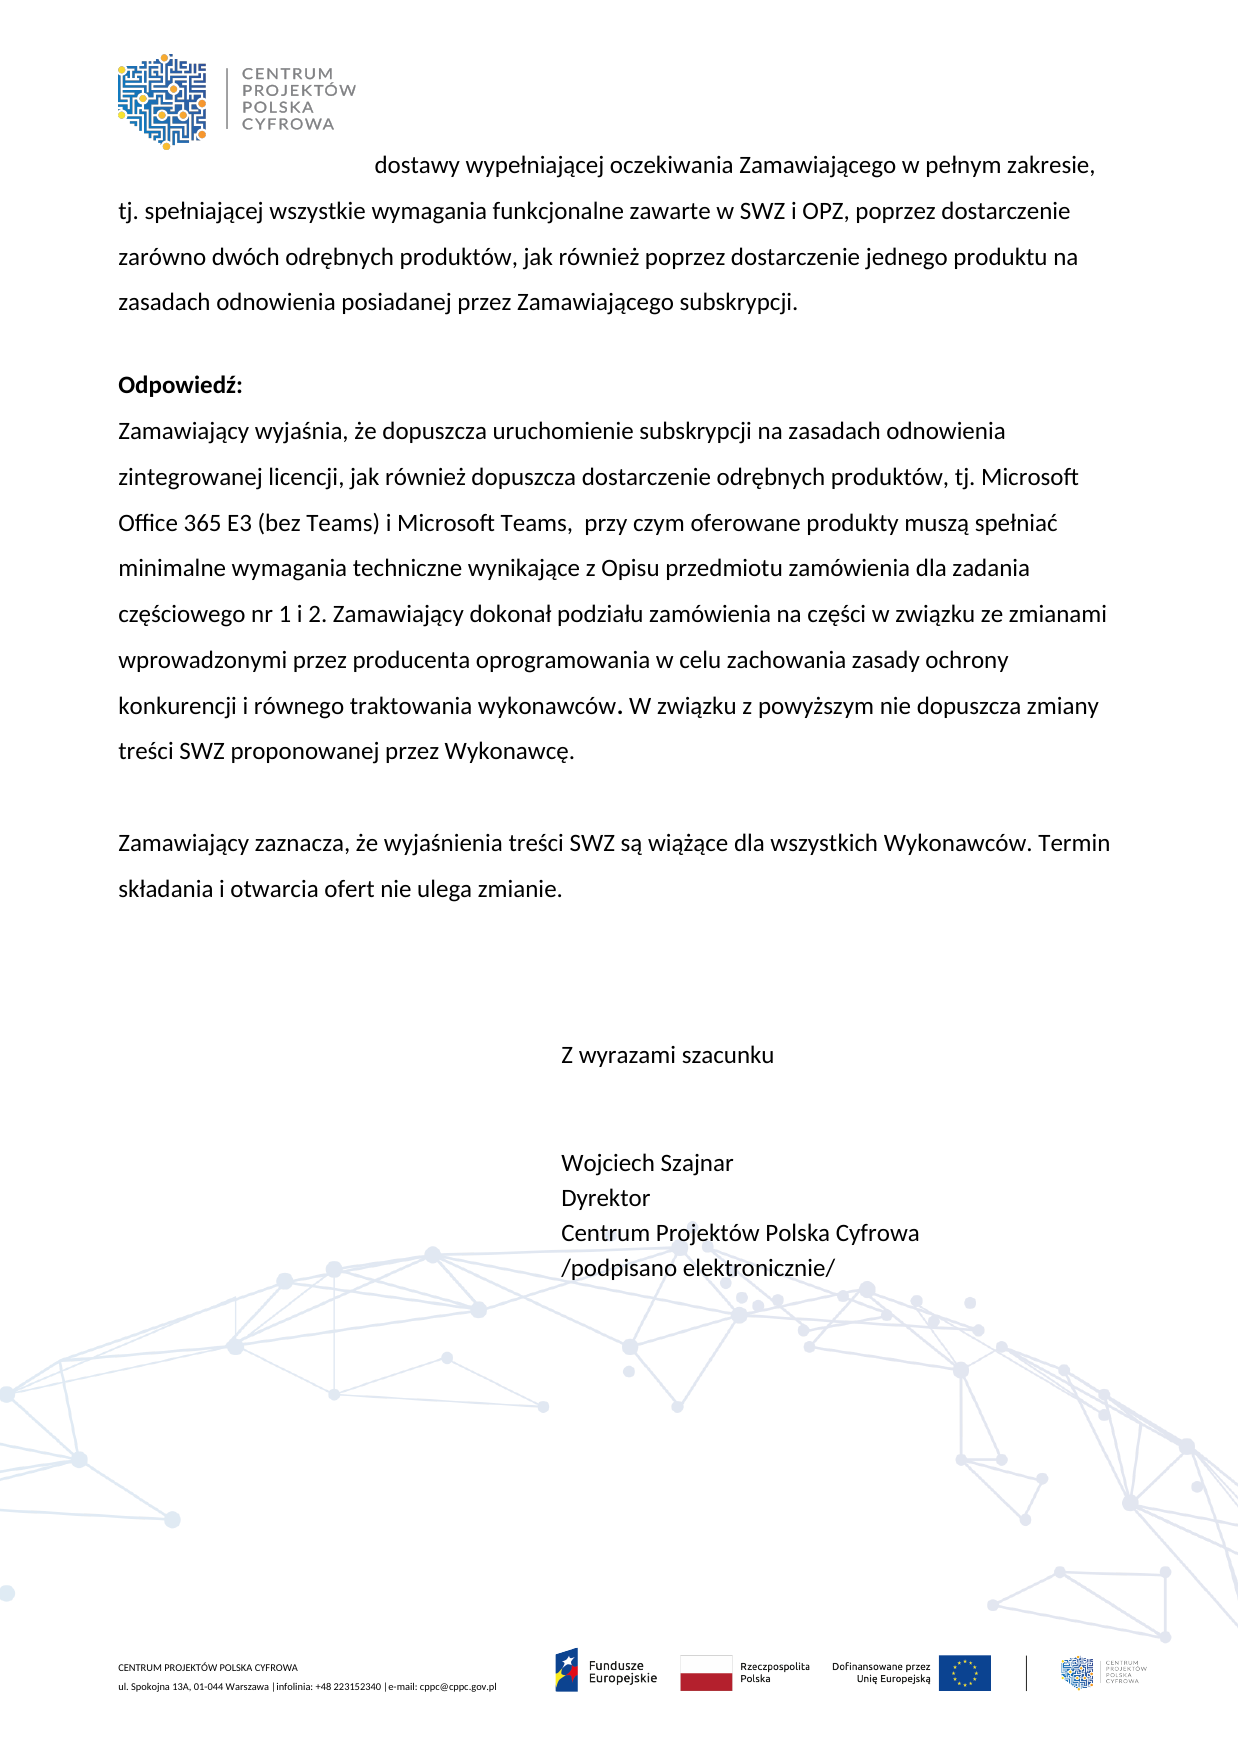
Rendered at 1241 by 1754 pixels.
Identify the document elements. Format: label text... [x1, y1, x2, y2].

picture [0, 1221, 1238, 1754]
picture [118, 54, 356, 149]
subtitle Z wyrazami szacunku [561, 1039, 1122, 1070]
subtitle Odpowiedź: Zamawiający wyjaśnia, że dopuszcza uruchomienie subskrypcji na zasadach odnowienia zintegrowanej licencji, jak również dopuszcza dostarczenie odrębnych produktów, tj. Microsoft Office 365 E3 (bez Teams) i Microsoft Teams, przy czym oferowane produkty muszą spełniać minimalne wymagania techniczne wynikające z Opisu przedmiotu zamówienia dla zadania częściowego nr 1 i 2. Zamawiający dokonał podziału zamówienia na części w związku ze zmianami wprowadzonymi przez producenta oprogramowania w celu zachowania zasady ochrony konkurencji i równego traktowania wykonawców. W związku z powyższym nie dopuszcza zmiany treści SWZ proponowanej przez Wykonawcę. Zamawiający zaznacza, że wyjaśnienia treści SWZ są wiążące dla wszystkich Wykonawców. Termin składania i otwarcia ofert nie ulega zmianie. [118, 370, 1122, 903]
subtitle Wojciech Szajnar Dyrektor Centrum Projektów Polska Cyfrowa /podpisano elektronicznie/ [561, 1112, 1122, 1282]
